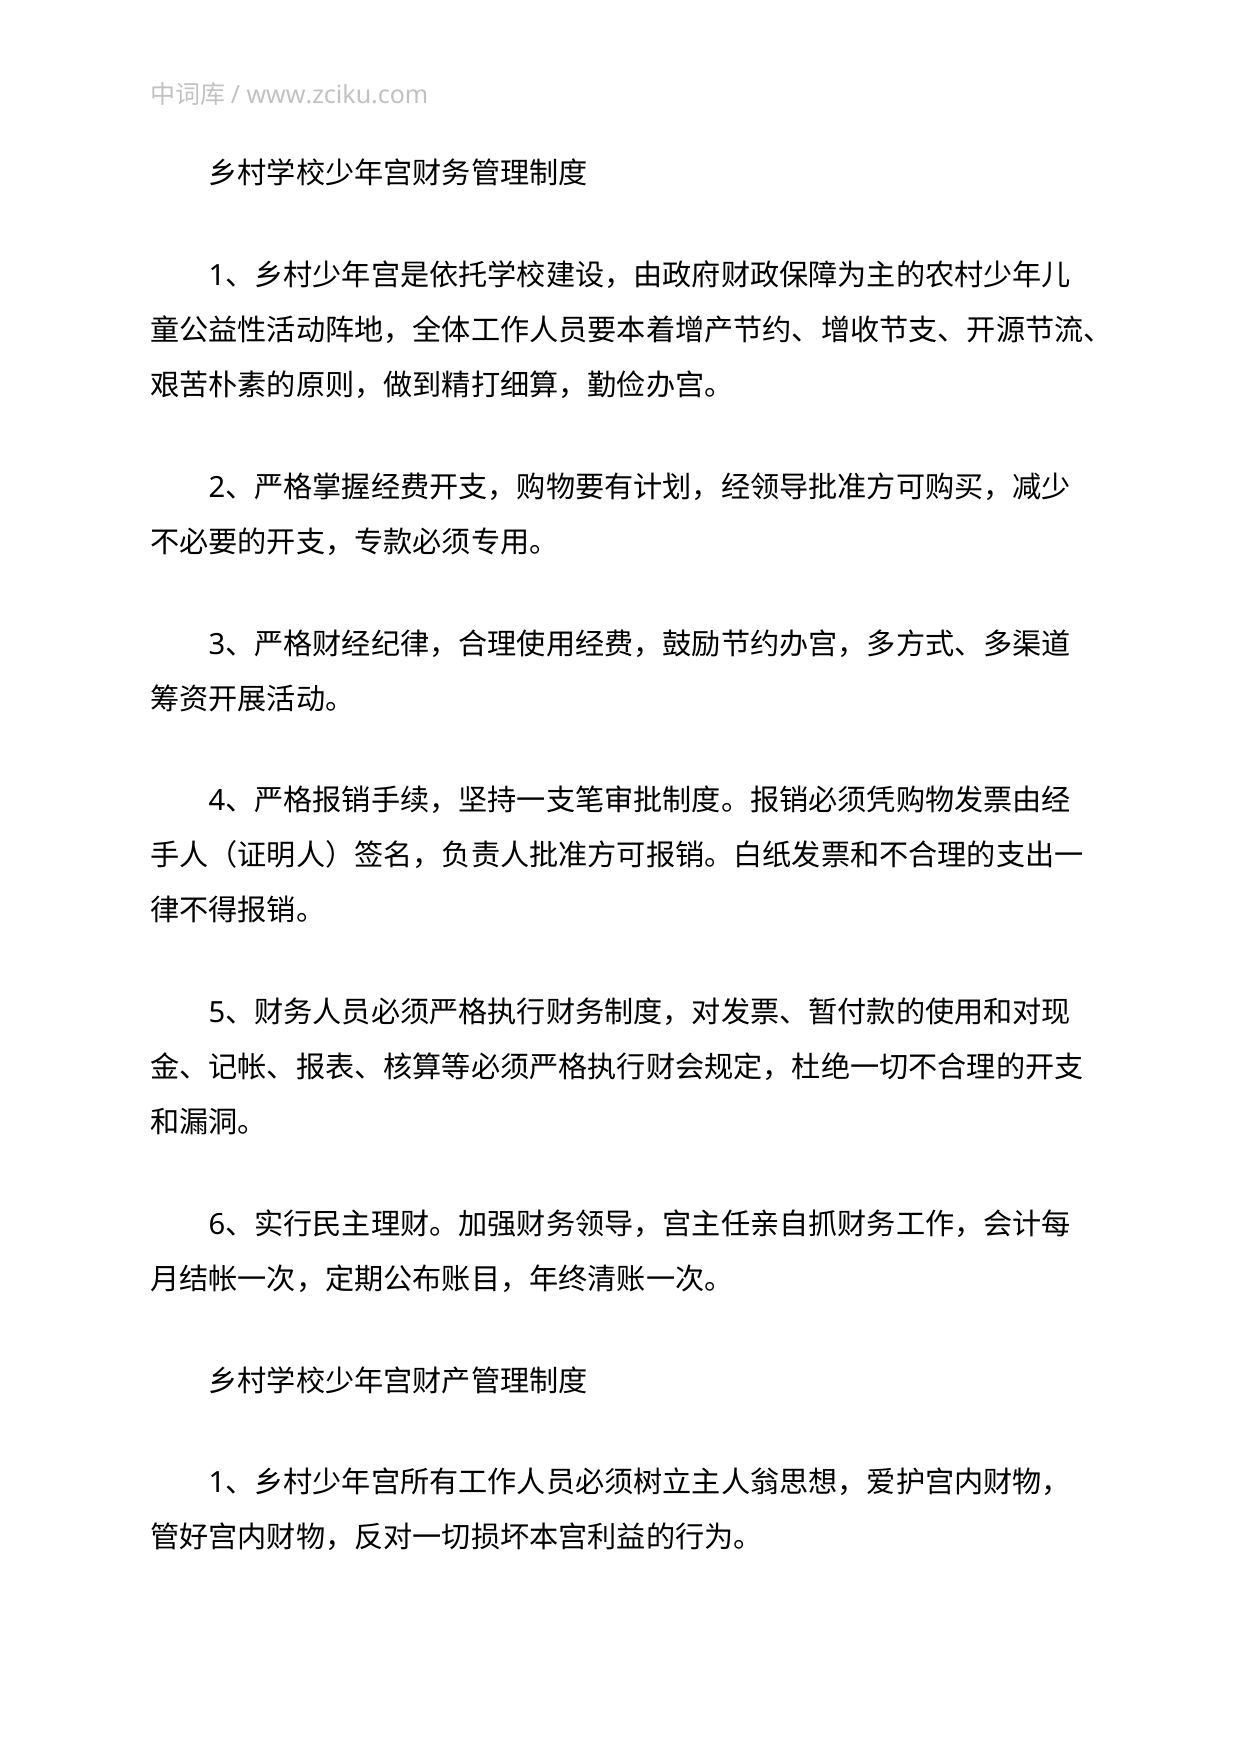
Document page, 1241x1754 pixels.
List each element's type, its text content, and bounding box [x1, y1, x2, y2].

text 4、严格报销手续，坚持一支笔审批制度。报销必须凭购物发票由经手人（证明人）签名，负责人批准方可报销。白纸发票和不合理的支出一律不得报销。 [150, 777, 1090, 929]
text 2、严格掌握经费开支，购物要有计划，经领导批准方可购买，减少不必要的开支，专款必须专用。 [150, 463, 1090, 561]
text 1、乡村少年宫是依托学校建设，由政府财政保障为主的农村少年儿童公益性活动阵地，全体工作人员要本着增产节约、增收节支、开源节流、艰苦朴素的原则，做到精打细算，勤俭办宫。 [150, 252, 1090, 404]
text 3、严格财经纪律，合理使用经费，鼓励节约办宫，多方式、多渠道筹资开展活动。 [150, 620, 1090, 717]
text 乡村学校少年宫财务管理制度 [150, 150, 1090, 192]
text 1、乡村少年宫所有工作人员必须树立主人翁思想，爱护宫内财物，管好宫内财物，反对一切损坏本宫利益的行为。 [150, 1459, 1090, 1556]
text 5、财务人员必须严格执行财务制度，对发票、暂付款的使用和对现金、记帐、报表、核算等必须严格执行财会规定，杜绝一切不合理的开支和漏洞。 [150, 989, 1090, 1141]
text 6、实行民主理财。加强财务领导，宫主任亲自抓财务工作，会计每月结帐一次，定期公布账目，年终清账一次。 [150, 1200, 1090, 1298]
text 乡村学校少年宫财产管理制度 [150, 1357, 1090, 1399]
